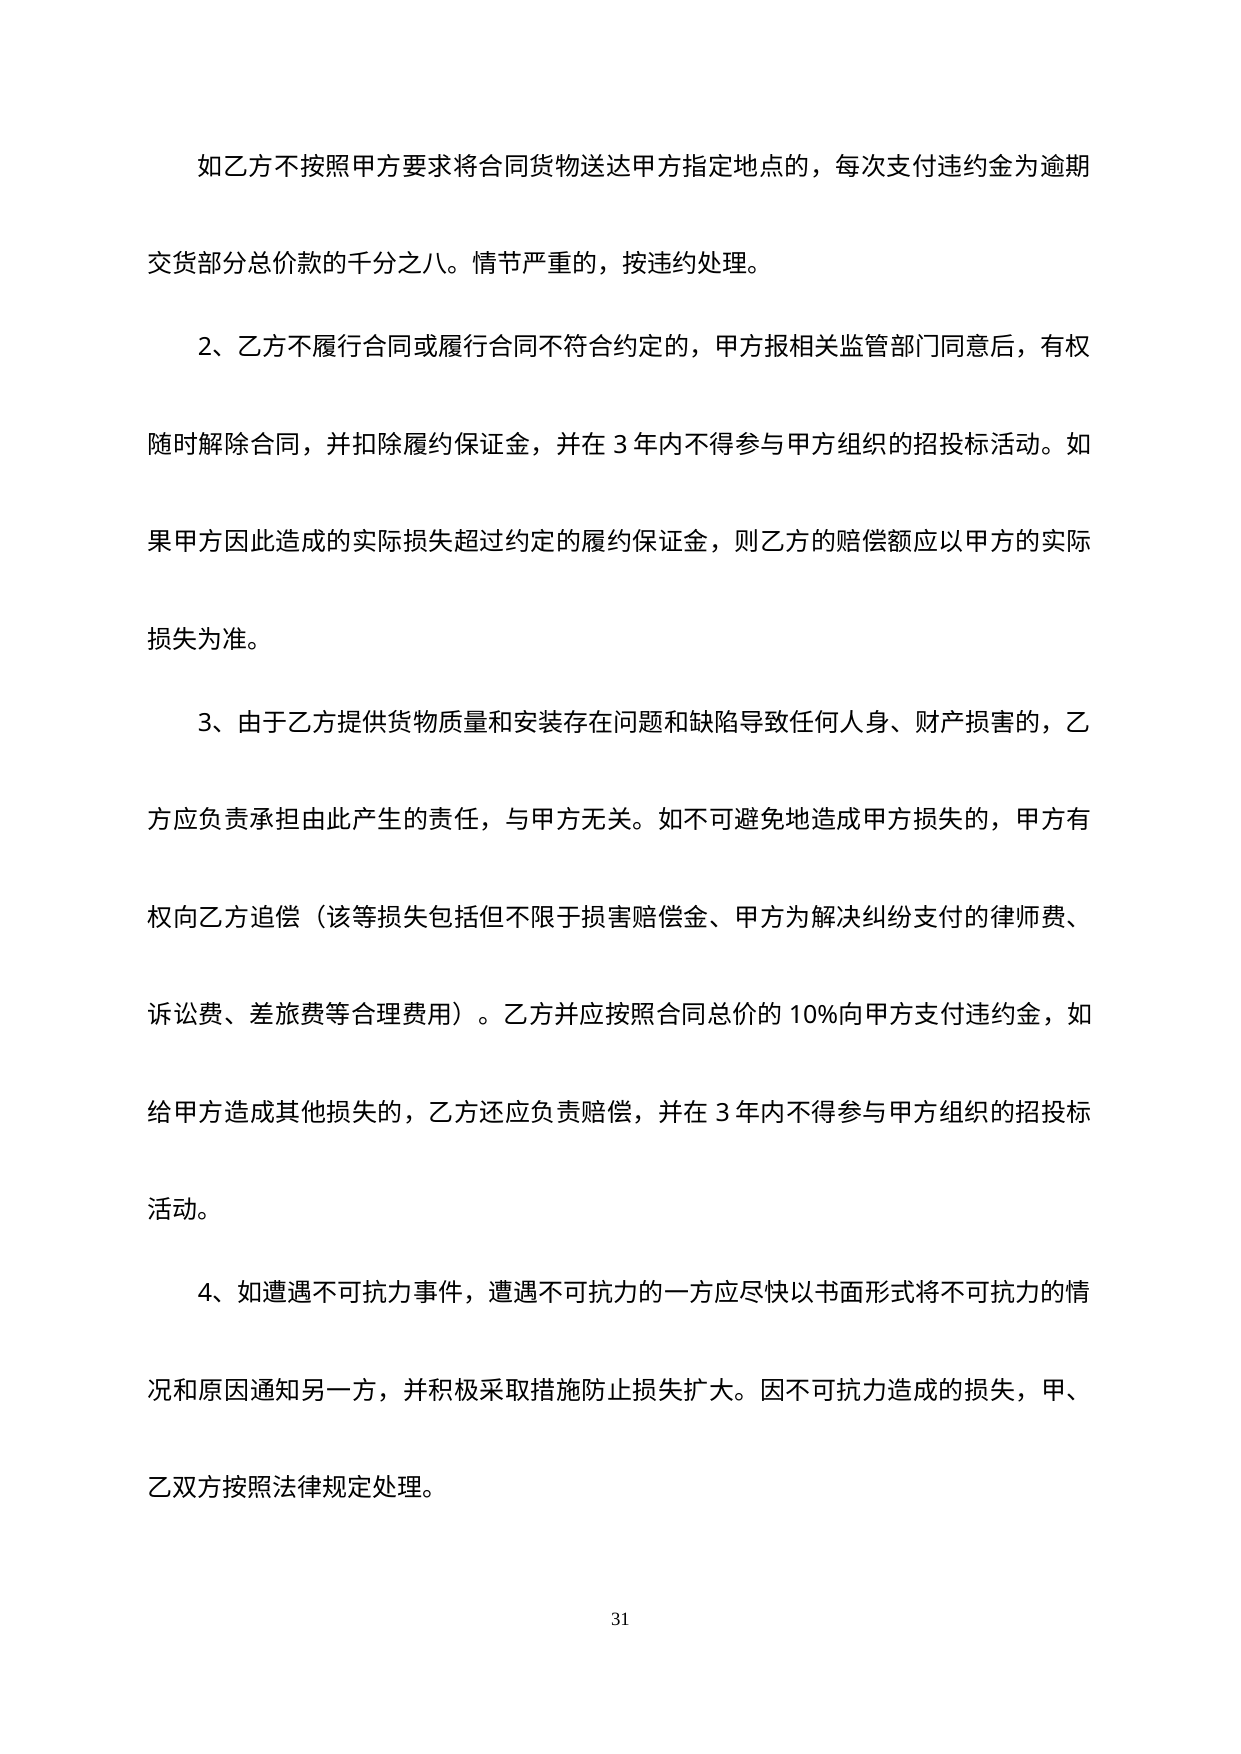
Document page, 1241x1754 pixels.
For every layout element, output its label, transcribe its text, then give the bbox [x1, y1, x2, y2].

text 3、由于乙方提供货物质量和安装存在问题和缺陷导致任何人身、财产损害的，乙方应负责承担由此产生的责任，与甲方无关。如不可避免地造成甲方损失的，甲方有权向乙方追偿（该等损失包括但不限于损害赔偿金、甲方为解决纠纷支付的律师费、诉讼费、差旅费等合理费用）。乙方并应按照合同总价的10%向甲方支付违约金，如给甲方造成其他损失的，乙方还应负责赔偿，并在3年内不得参与甲方组织的招投标活动。 [148, 688, 1092, 1240]
text 2、乙方不履行合同或履行合同不符合约定的，甲方报相关监管部门同意后，有权随时解除合同，并扣除履约保证金，并在3年内不得参与甲方组织的招投标活动。如果甲方因此造成的实际损失超过约定的履约保证金，则乙方的赔偿额应以甲方的实际损失为准。 [148, 312, 1092, 670]
text 如乙方不按照甲方要求将合同货物送达甲方指定地点的，每次支付违约金为逾期交货部分总价款的千分之八。情节严重的，按违约处理。 [148, 132, 1092, 294]
text 4、如遭遇不可抗力事件，遭遇不可抗力的一方应尽快以书面形式将不可抗力的情况和原因通知另一方，并积极采取措施防止损失扩大。因不可抗力造成的损失，甲、乙双方按照法律规定处理。 [148, 1258, 1092, 1518]
